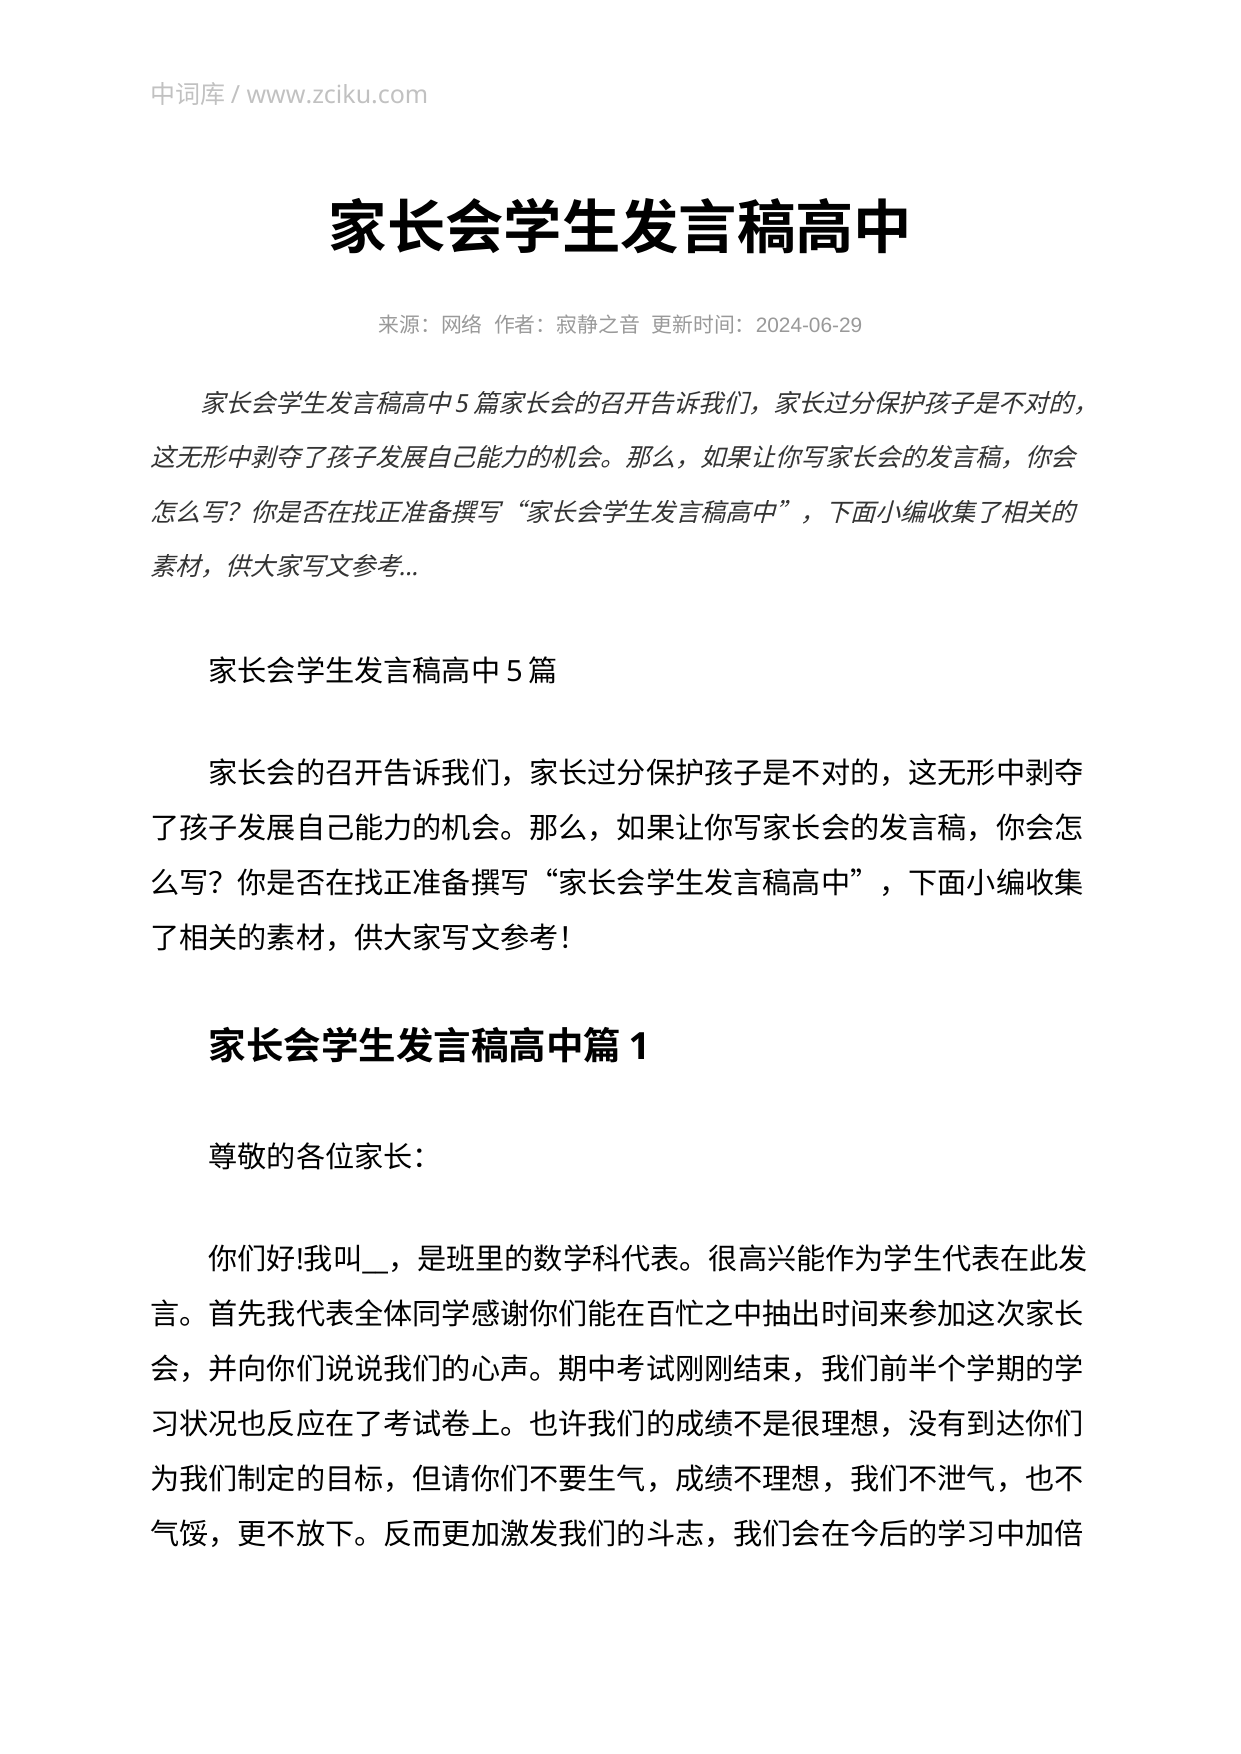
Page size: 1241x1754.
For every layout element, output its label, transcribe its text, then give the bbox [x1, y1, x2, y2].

text 家长会学生发言稿高中5篇家长会的召开告诉我们，家长过分保护孩子是不对的，这无形中剥夺了孩子发展自己能力的机会。那么，如果让你写家长会的发言稿，你会怎么写？你是否在找正准备撰写“家长会学生发言稿高中”，下面小编收集了相关的素材，供大家写文参考... [150, 383, 1090, 583]
text 家长会的召开告诉我们，家长过分保护孩子是不对的，这无形中剥夺了孩子发展自己能力的机会。那么，如果让你写家长会的发言稿，你会怎么写？你是否在找正准备撰写“家长会学生发言稿高中”，下面小编收集了相关的素材，供大家写文参考！ [150, 750, 1090, 957]
text 来源：网络 作者：寂静之音 更新时间：2024-06-29 [150, 313, 1090, 337]
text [150, 1236, 1090, 1552]
text 尊敬的各位家长： [150, 1134, 1090, 1176]
text 家长会学生发言稿高中5篇 [150, 648, 1090, 690]
subtitle 家长会学生发言稿高中 [150, 181, 1090, 266]
text 家长会学生发言稿高中篇1 [150, 1016, 1090, 1071]
